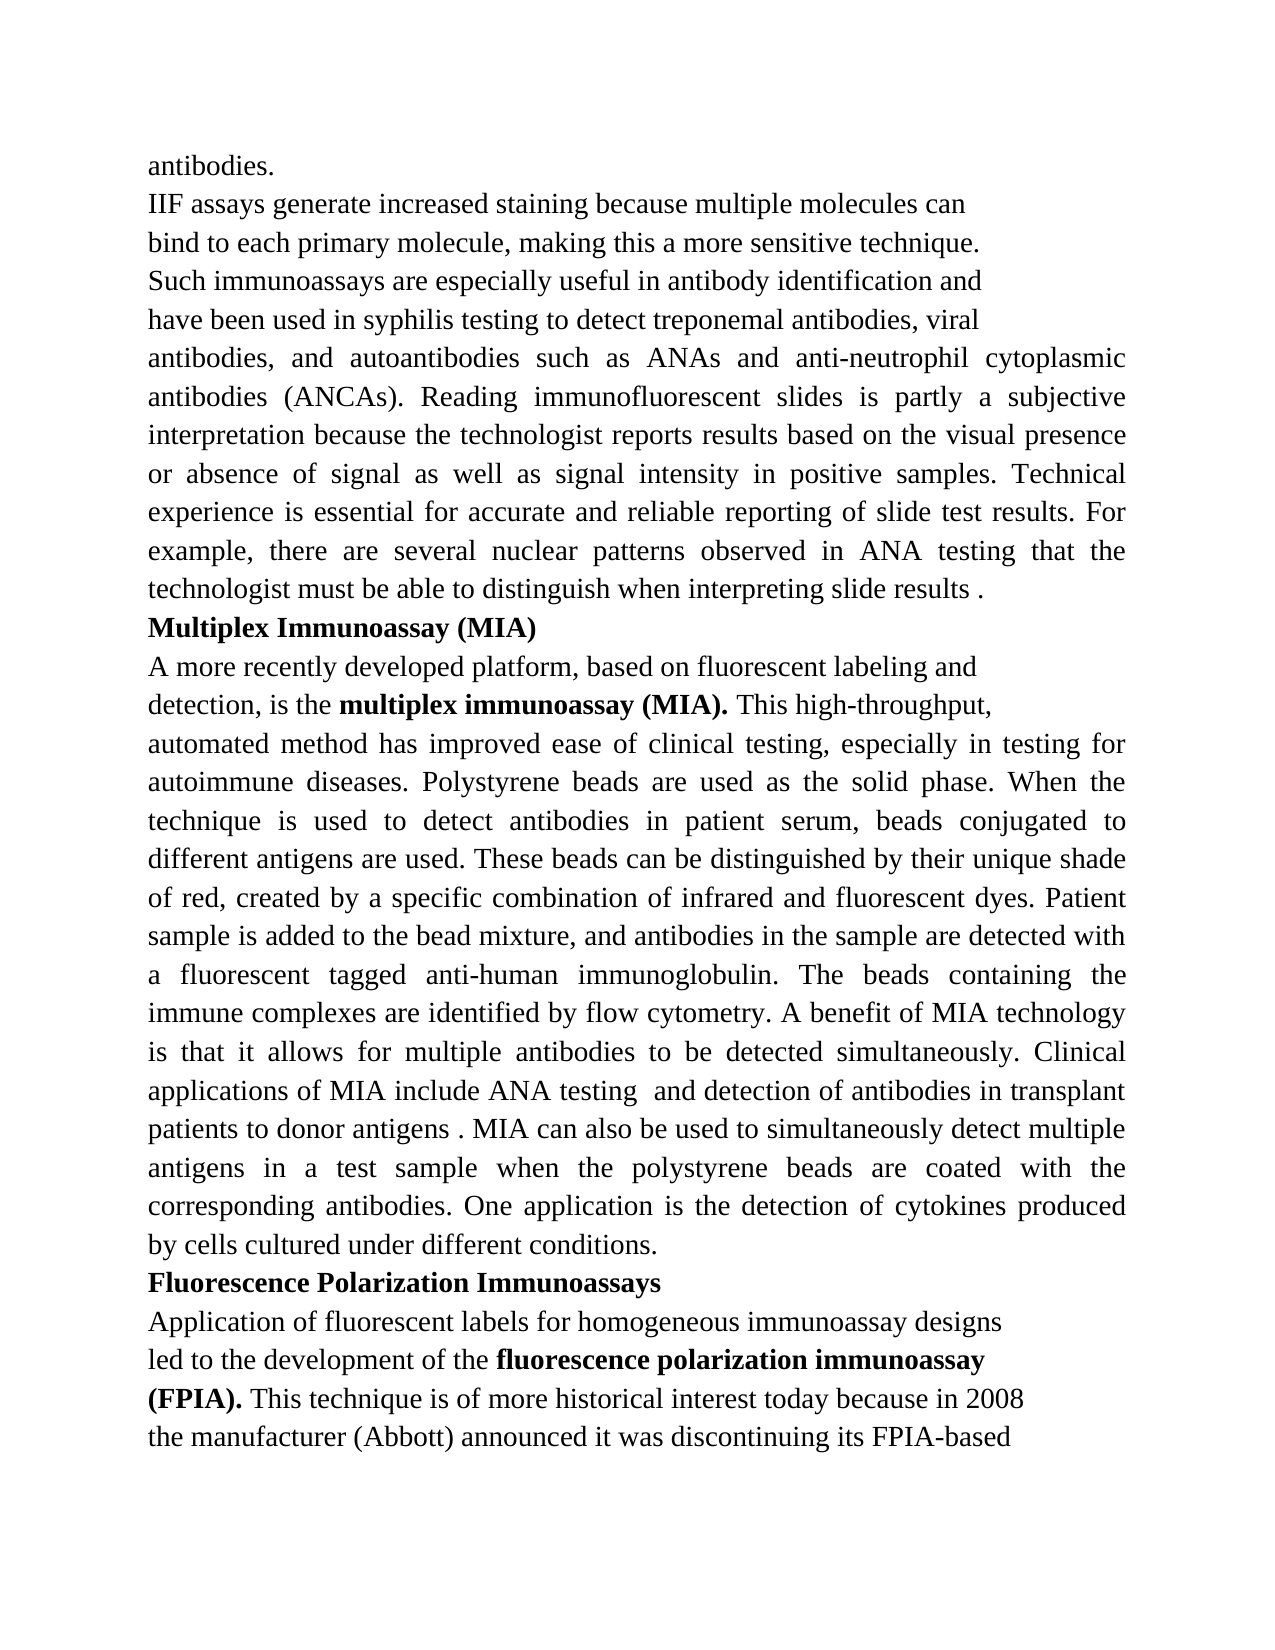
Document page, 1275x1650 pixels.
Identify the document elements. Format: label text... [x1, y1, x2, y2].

text have been used in syphilis testing to detect treponemal antibodies, viral [148, 302, 1127, 335]
text Fluorescence Polarization Immunoassays [148, 1265, 1127, 1299]
text antibodies, and autoantibodies such as ANAs and anti-neutrophil cytoplasmic antibodies (ANCAs). Reading immunofluorescent slides is partly a subjective interpretation because the technologist reports results based on the visual presence or absence of signal as well as signal intensity in positive samples. Technical experience is essential for accurate and reliable reporting of slide test results. For example, there are several nuclear patterns observed in ANA testing that the technologist must be able to distinguish when interpreting slide results . [148, 340, 1127, 605]
text Such immunoassays are especially useful in antibody identification and [148, 263, 1127, 297]
text the manufacturer (Abbott) announced it was discontinuing its FPIA-based [148, 1419, 1127, 1453]
text bind to each primary molecule, making this a more sensitive technique. [148, 225, 1127, 258]
text A more recently developed platform, based on fluorescent labeling and [148, 649, 1127, 682]
text (FPIA). This technique is of more historical interest today because in 2008 [148, 1381, 1127, 1414]
text led to the development of the fluorescence polarization immunoassay [148, 1342, 1127, 1376]
text IIF assays generate increased staining because multiple molecules can [148, 186, 1127, 220]
text antibodies. [148, 148, 1127, 181]
text detection, is the multiplex immunoassay (MIA). This high-throughput, [148, 687, 1127, 721]
text Multiplex Immunoassay (MIA) [148, 610, 1127, 644]
text automated method has improved ease of clinical testing, especially in testing for autoimmune diseases. Polystyrene beads are used as the solid phase. When the technique is used to detect antibodies in patient serum, beads conjugated to different antigens are used. These beads can be distinguished by their unique shade of red, created by a specific combination of infrared and fluorescent dyes. Patient sample is added to the bead mixture, and antibodies in the sample are detected with a fluorescent tagged anti-human immunoglobulin. The beads containing the immune complexes are identified by flow cytometry. A benefit of MIA technology is that it allows for multiple antibodies to be detected simultaneously. Clinical applications of MIA include ANA testing and detection of antibodies in transplant patients to donor antigens . MIA can also be used to simultaneously detect multiple antigens in a test sample when the polystyrene beads are coated with the corresponding antibodies. One application is the detection of cytokines produced by cells cultured under different conditions. [148, 726, 1127, 1260]
text Application of fluorescent labels for homogeneous immunoassay designs [148, 1304, 1127, 1337]
